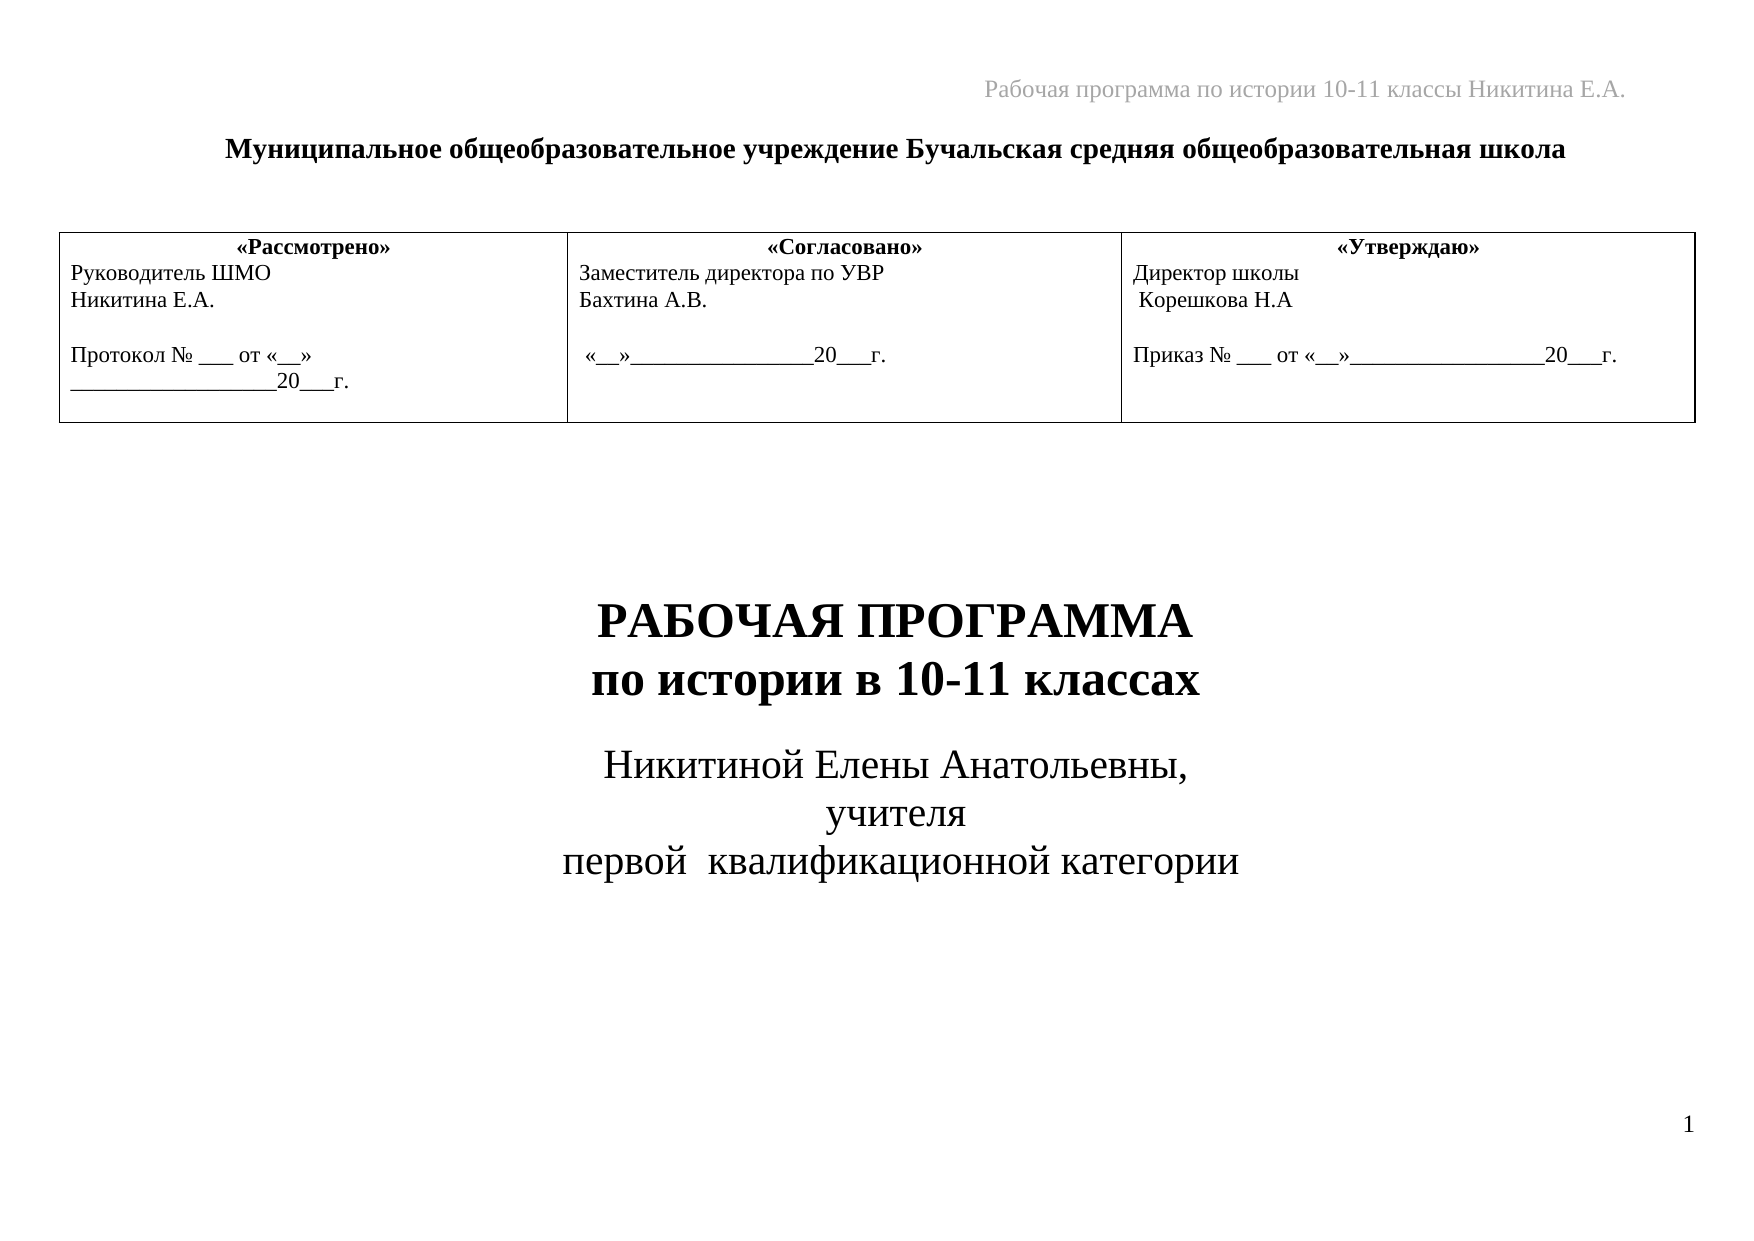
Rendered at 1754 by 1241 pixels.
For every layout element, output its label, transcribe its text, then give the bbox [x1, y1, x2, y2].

text Муниципальное общеобразовательное учреждение Бучальская средняя общеобразовательная школа [97, 131, 1695, 165]
text РАБОЧАЯ ПРОГРАММА [97, 591, 1695, 648]
table_header «Рассмотрено» Руководитель ШМО Никитина Е.А. Протокол № ___ от «__» __________________20___г. [60, 233, 567, 422]
text по истории в 10-11 классах [97, 648, 1695, 706]
text первой квалификационной категории [97, 835, 1695, 883]
table_header «Согласовано» Заместитель директора по УВР Бахтина А.В. «__»________________20___г. [568, 233, 1121, 422]
text Никитиной Елены Анатольевны, [97, 739, 1695, 787]
table_header «Утверждаю» Директор школы Корешкова Н.А Приказ № ___ от «__»_________________20___г. [1122, 233, 1694, 422]
text учителя [97, 787, 1695, 835]
